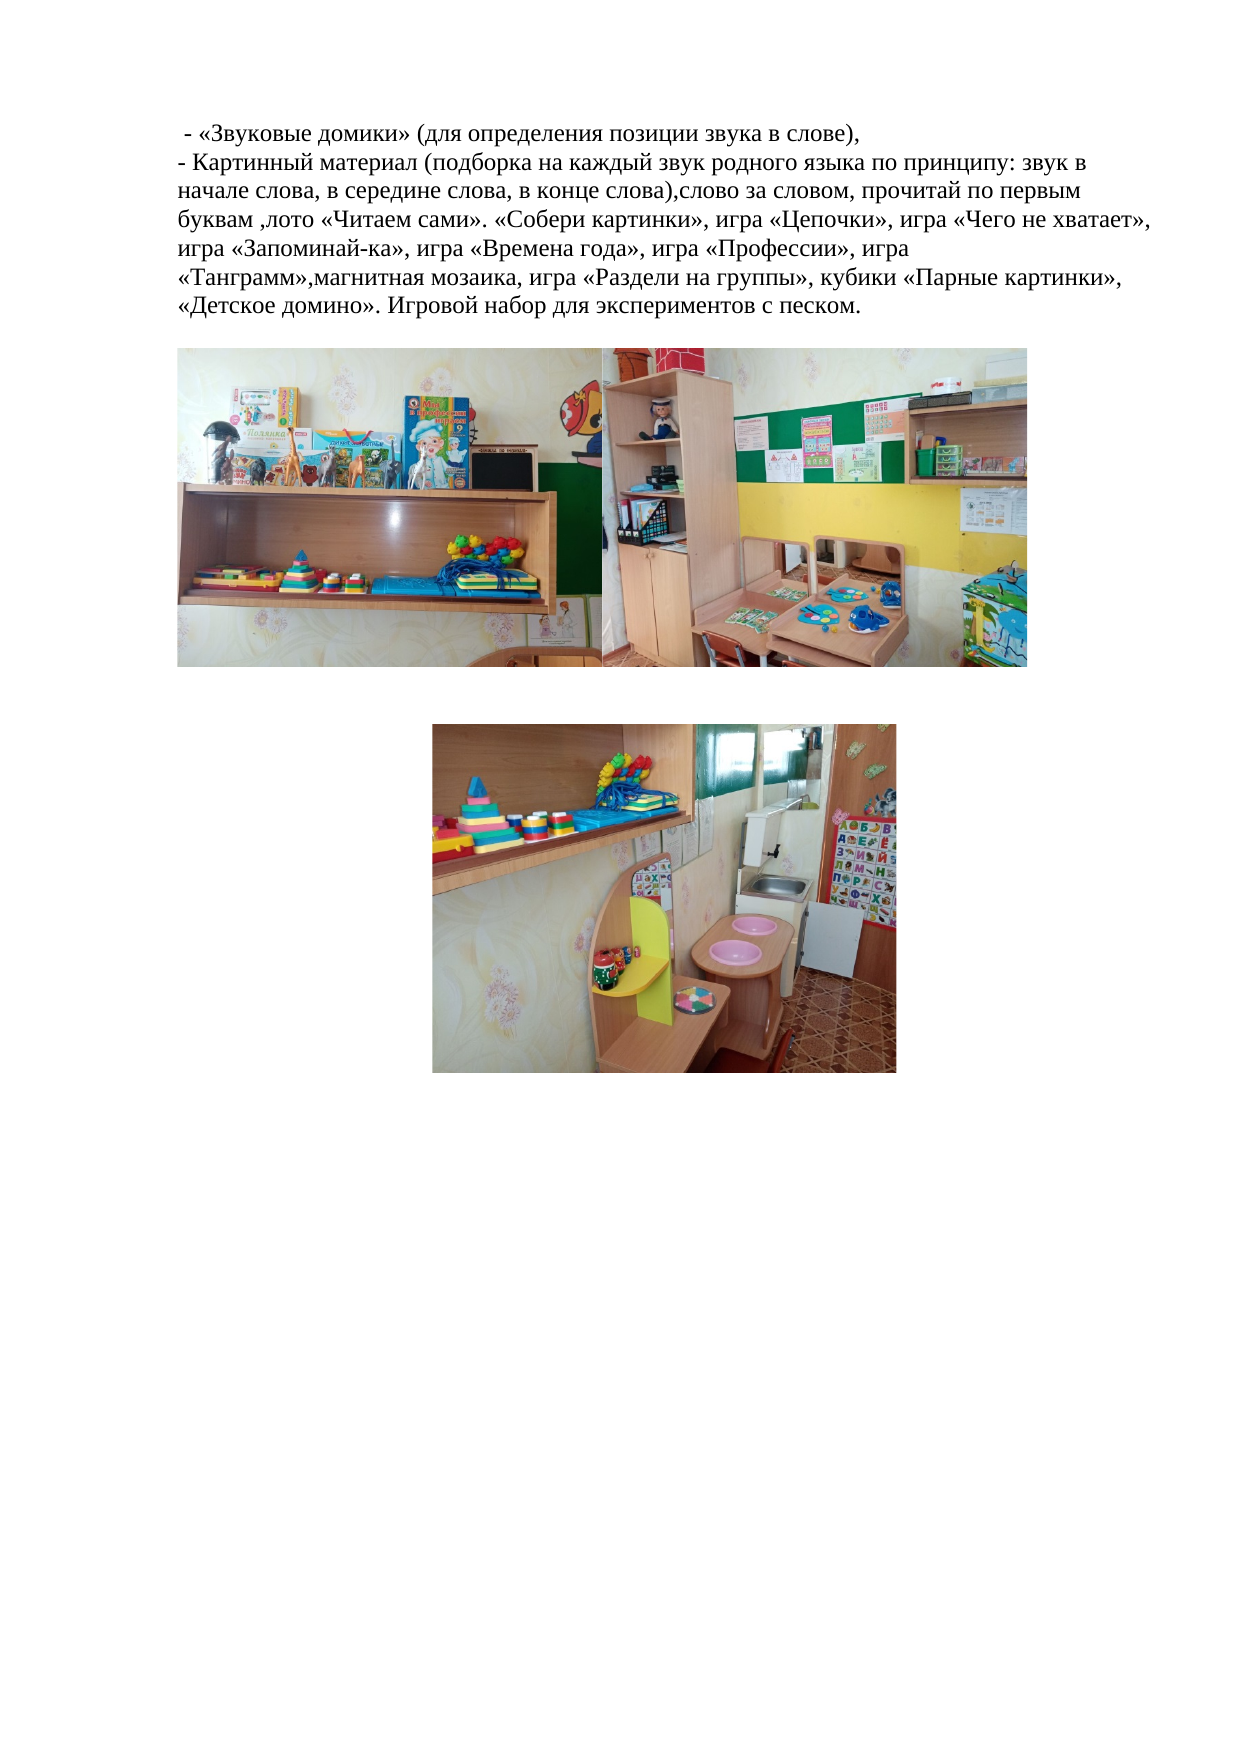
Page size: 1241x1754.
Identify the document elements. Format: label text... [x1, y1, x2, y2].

text - Картинный материал (подборка на каждый звук родного языка по принципу: звук в начале слова, в середине слова, в конце слова),слово за словом, прочитай по первым буквам ,лото «Читаем сами». «Собери картинки», игра «Цепочки», игра «Чего не хватает», игра «Запоминай-ка», игра «Времена года», игра «Профессии», игра «Танграмм»,магнитная мозаика, игра «Раздели на группы», кубики «Парные картинки», «Детское домино». Игровой набор для экспериментов с песком. [177, 147, 1152, 319]
picture [432, 724, 897, 1073]
picture [177, 348, 1028, 667]
text - «Звуковые домики» (для определения позиции звука в слове), [177, 118, 1152, 147]
